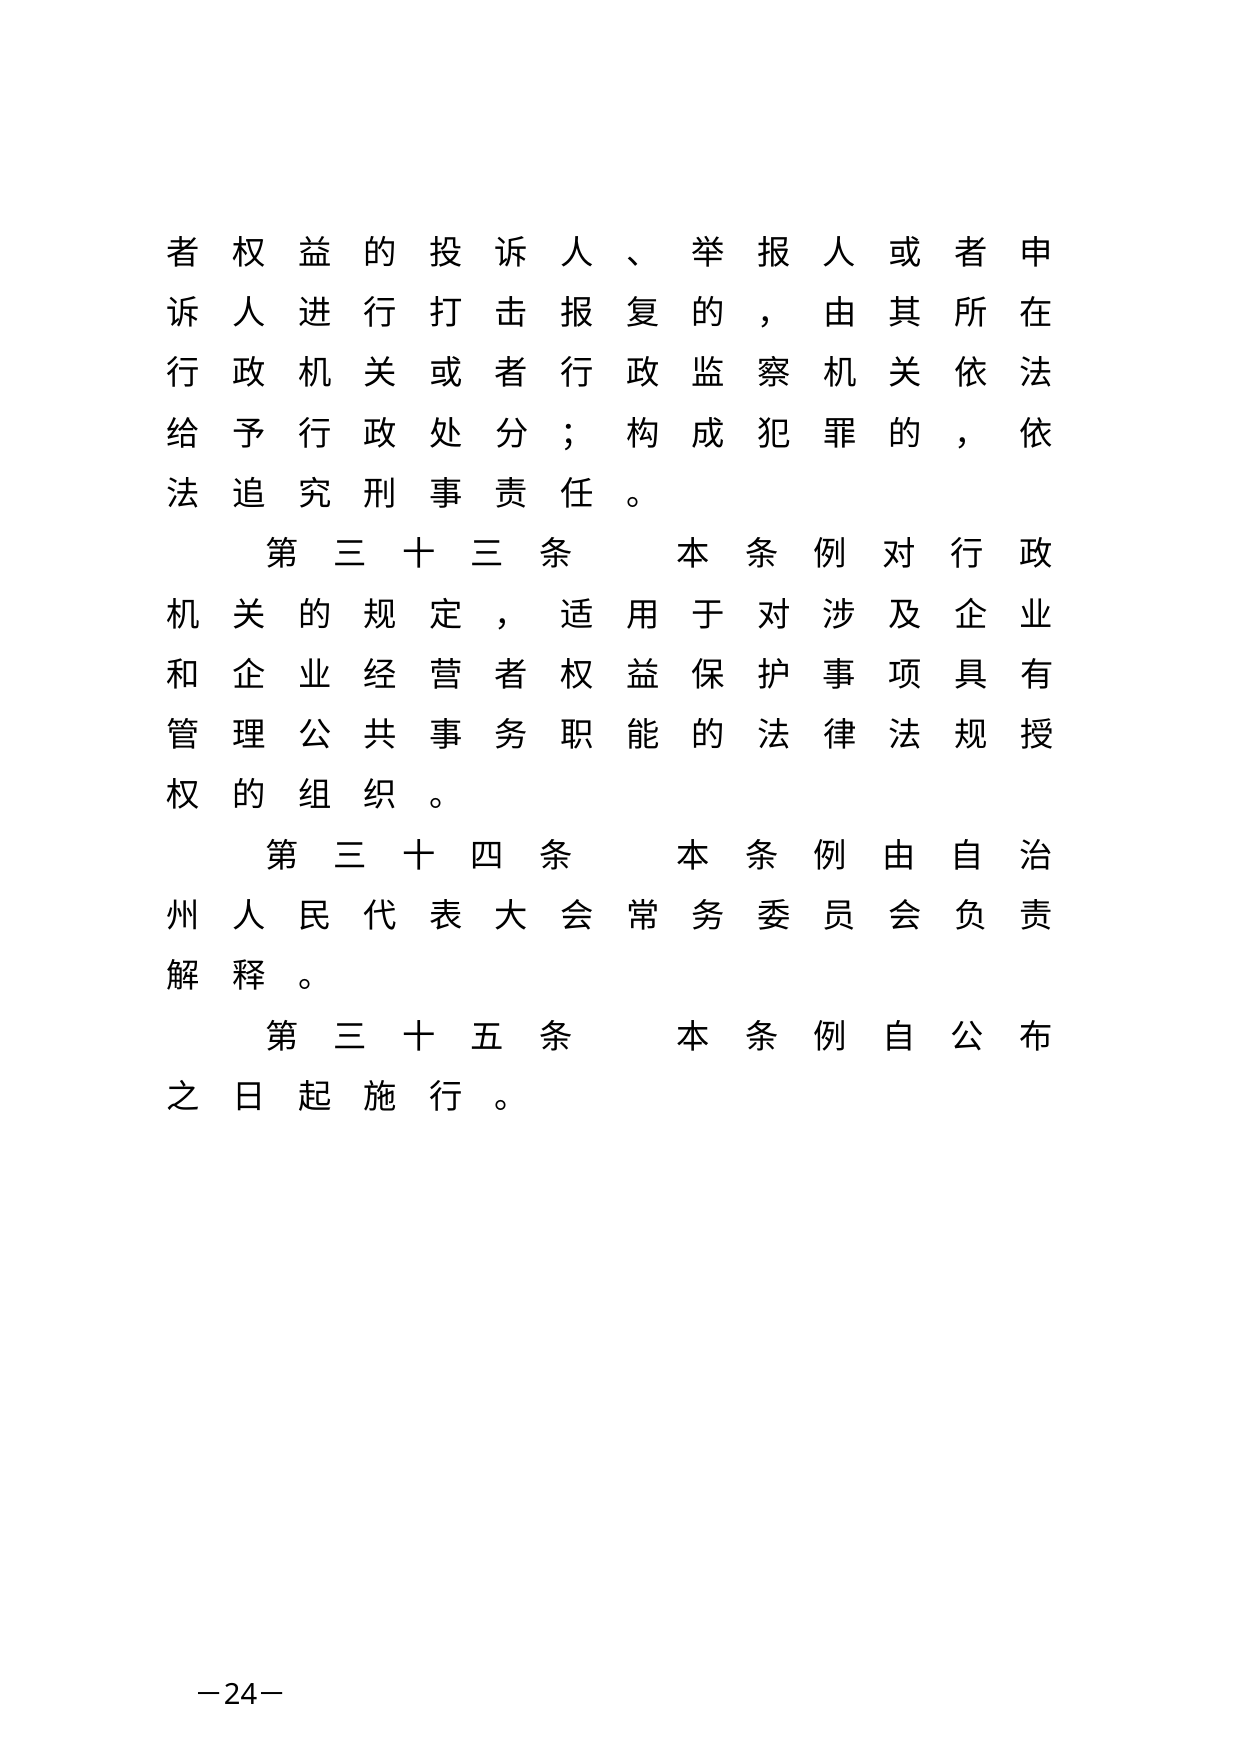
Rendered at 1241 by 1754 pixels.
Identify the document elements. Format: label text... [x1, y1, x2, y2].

text 第三十三条 本条例对行政机关的规定，适用于对涉及企业和企业经营者权益保护事项具有管理公共事务职能的法律法规授权的组织。 [167, 521, 1085, 822]
text 第三十五条 本条例自公布之日起施行。 [167, 1003, 1085, 1124]
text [167, 219, 1085, 521]
text 第三十四条 本条例由自治州人民代表大会常务委员会负责解释。 [167, 822, 1085, 1003]
